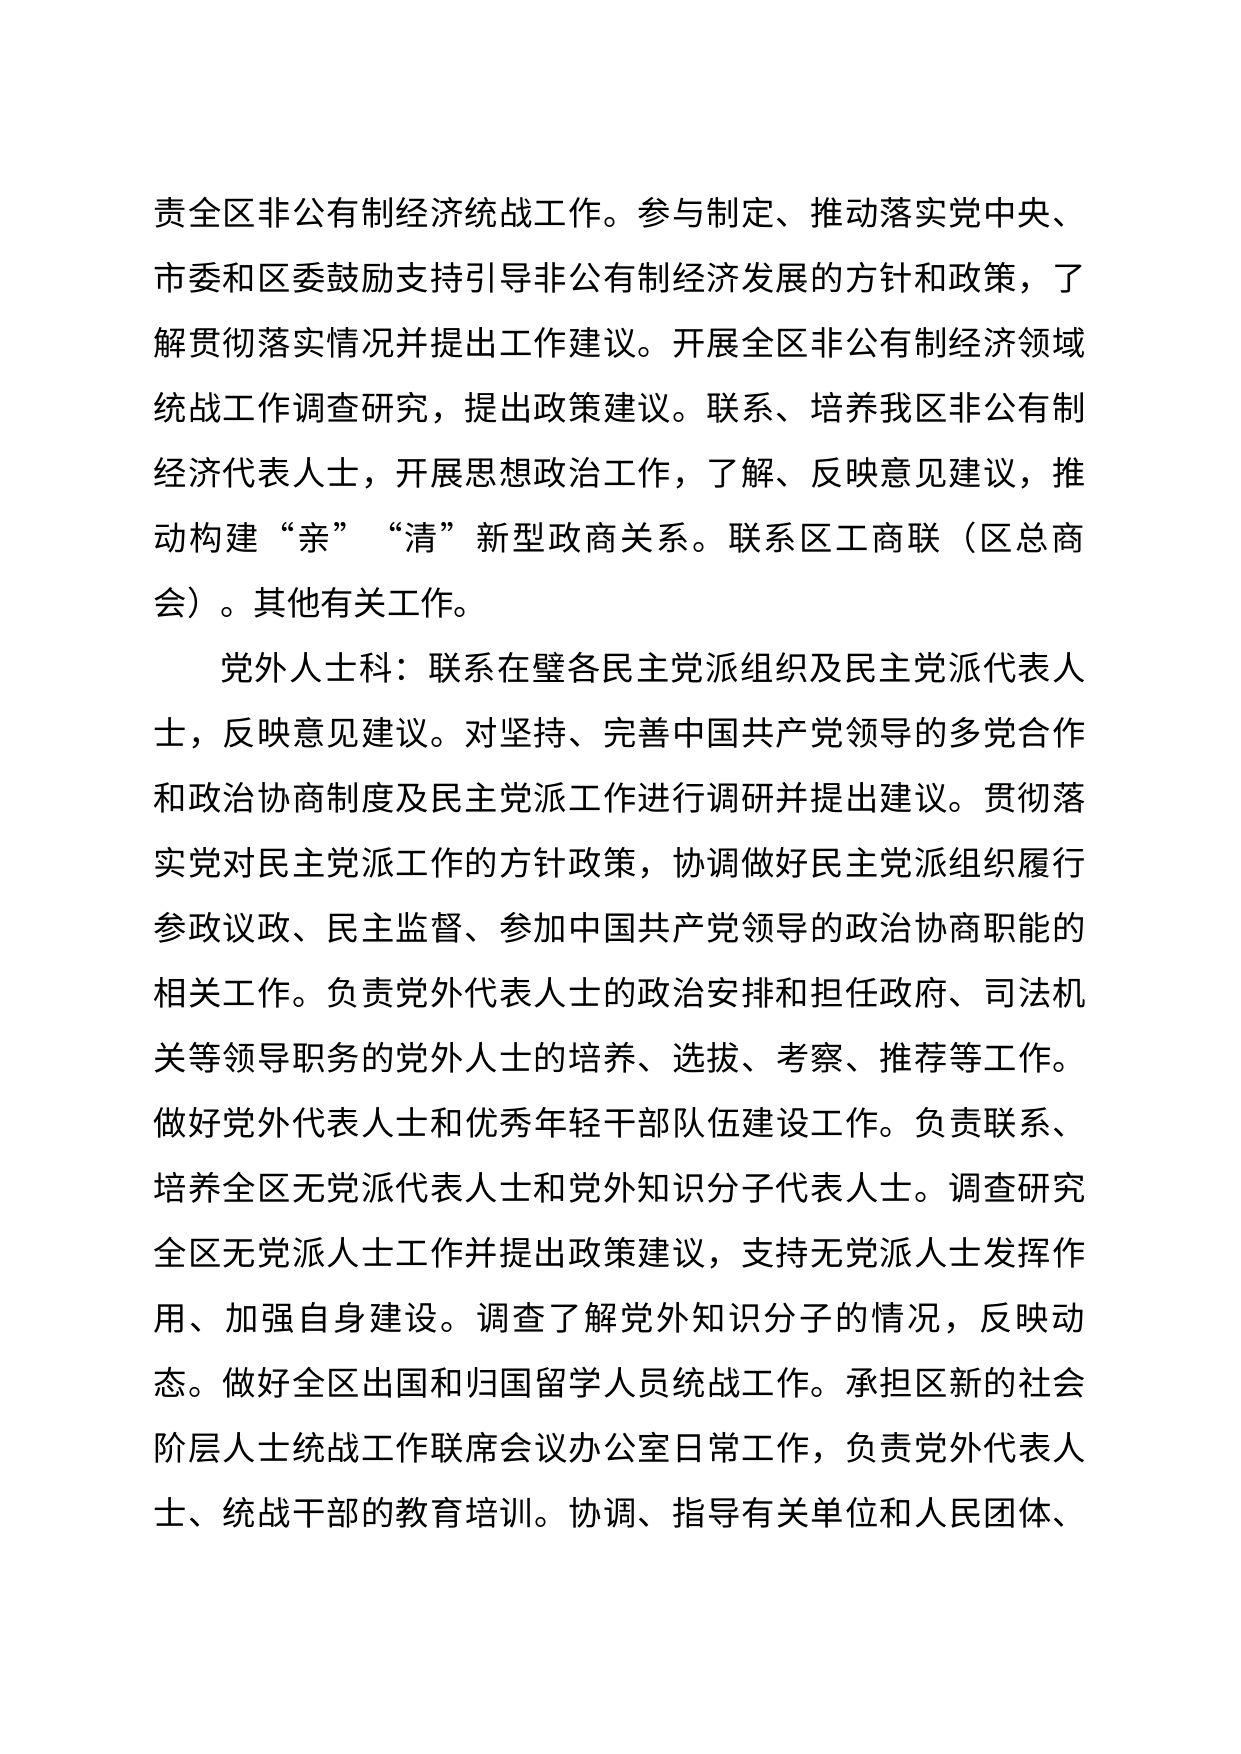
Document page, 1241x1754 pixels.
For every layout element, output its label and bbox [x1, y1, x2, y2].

text [153, 633, 1087, 1543]
text [153, 178, 1087, 633]
